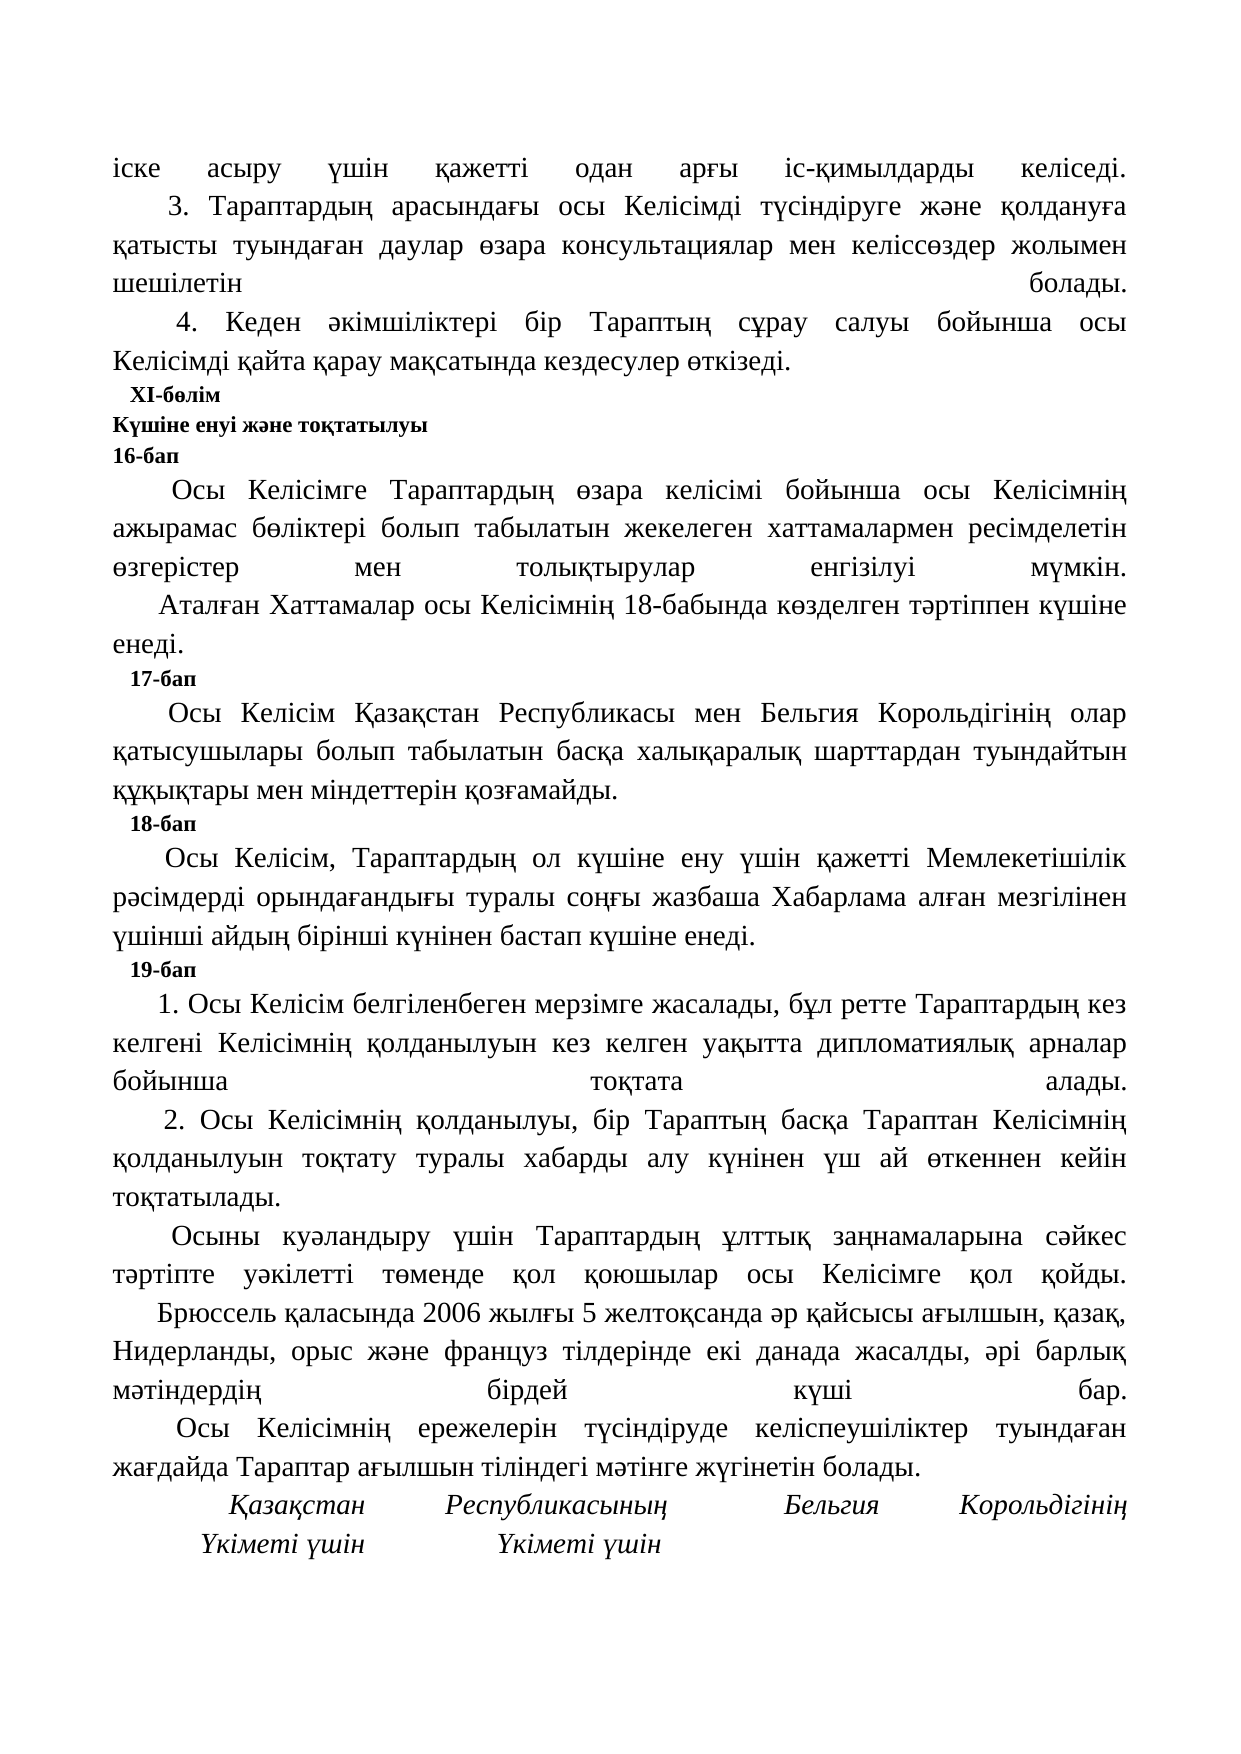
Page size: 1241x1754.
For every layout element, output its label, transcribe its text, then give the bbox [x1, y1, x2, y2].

text Осы Келісімге Тараптардың өзара келісімі бойынша осы Келісімнің ажырамас бөліктері болып табылатын жекелеген хаттамалармен ресімделетін өзгерістер мен толықтырулар енгізілуі мүмкін. Аталған Хаттамалар осы Келісімнің 18-бабында көзделген тәртіппен күшіне енеді. [112, 472, 1128, 659]
text Осы Келісім, Тараптардың ол күшіне ену үшін қажетті Мемлекетішілік рәсімдерді орындағандығы туралы соңғы жазбаша Хабарлама алған мезгілінен үшінші айдың бірінші күнінен бастап күшіне енеді. [112, 841, 1128, 951]
text 17-бап [112, 664, 1128, 691]
text Осы Келісім Қазақстан Республикасы мен Бельгия Корольдігінің олар қатысушылары болып табылатын басқа халықаралық шарттардан туындайтын құқықтары мен міндеттерін қозғамайды. [112, 695, 1128, 805]
text 1. Осы Келісім белгіленбеген мерзімге жасалады, бұл ретте Тараптардың кез келгені Келісімнің қолданылуын кез келген уақытта дипломатиялық арналар бойынша тоқтата алады. 2. Осы Келісімнің қолданылуы, бір Тараптың басқа Тараптан Келісімнің қолданылуын тоқтату туралы хабарды алу күнінен үш ай өткеннен кейін тоқтатылады. Осыны куәландыру үшін Тараптардың ұлттық заңнамаларына сәйкес тәртіпте уәкілетті төменде қол қоюшылар осы Келісімге қол қойды. Брюссель қаласында 2006 жылғы 5 желтоқсанда әр қайсысы ағылшын, қазақ, Нидерланды, орыс және француз тілдерінде екі данада жасалды, әрі барлық мәтіндердің бірдей күші бар. Осы Келісімнің ережелерін түсіндіруде келіспеушіліктер туындаған жағдайда Тараптар ағылшын тіліндегі мәтінге жүгінетін болады. [112, 986, 1128, 1482]
text 18-бап [112, 810, 1128, 837]
text Қазақстан Республикасының Бельгия Корольдігінің Үкіметі үшін Үкіметі үшін [112, 1487, 1128, 1559]
text ХІ-бөлім Күшіне енуі және тоқтатылуы 16-бап [112, 381, 1128, 468]
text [112, 150, 1128, 376]
text 19-бап [112, 956, 1128, 983]
